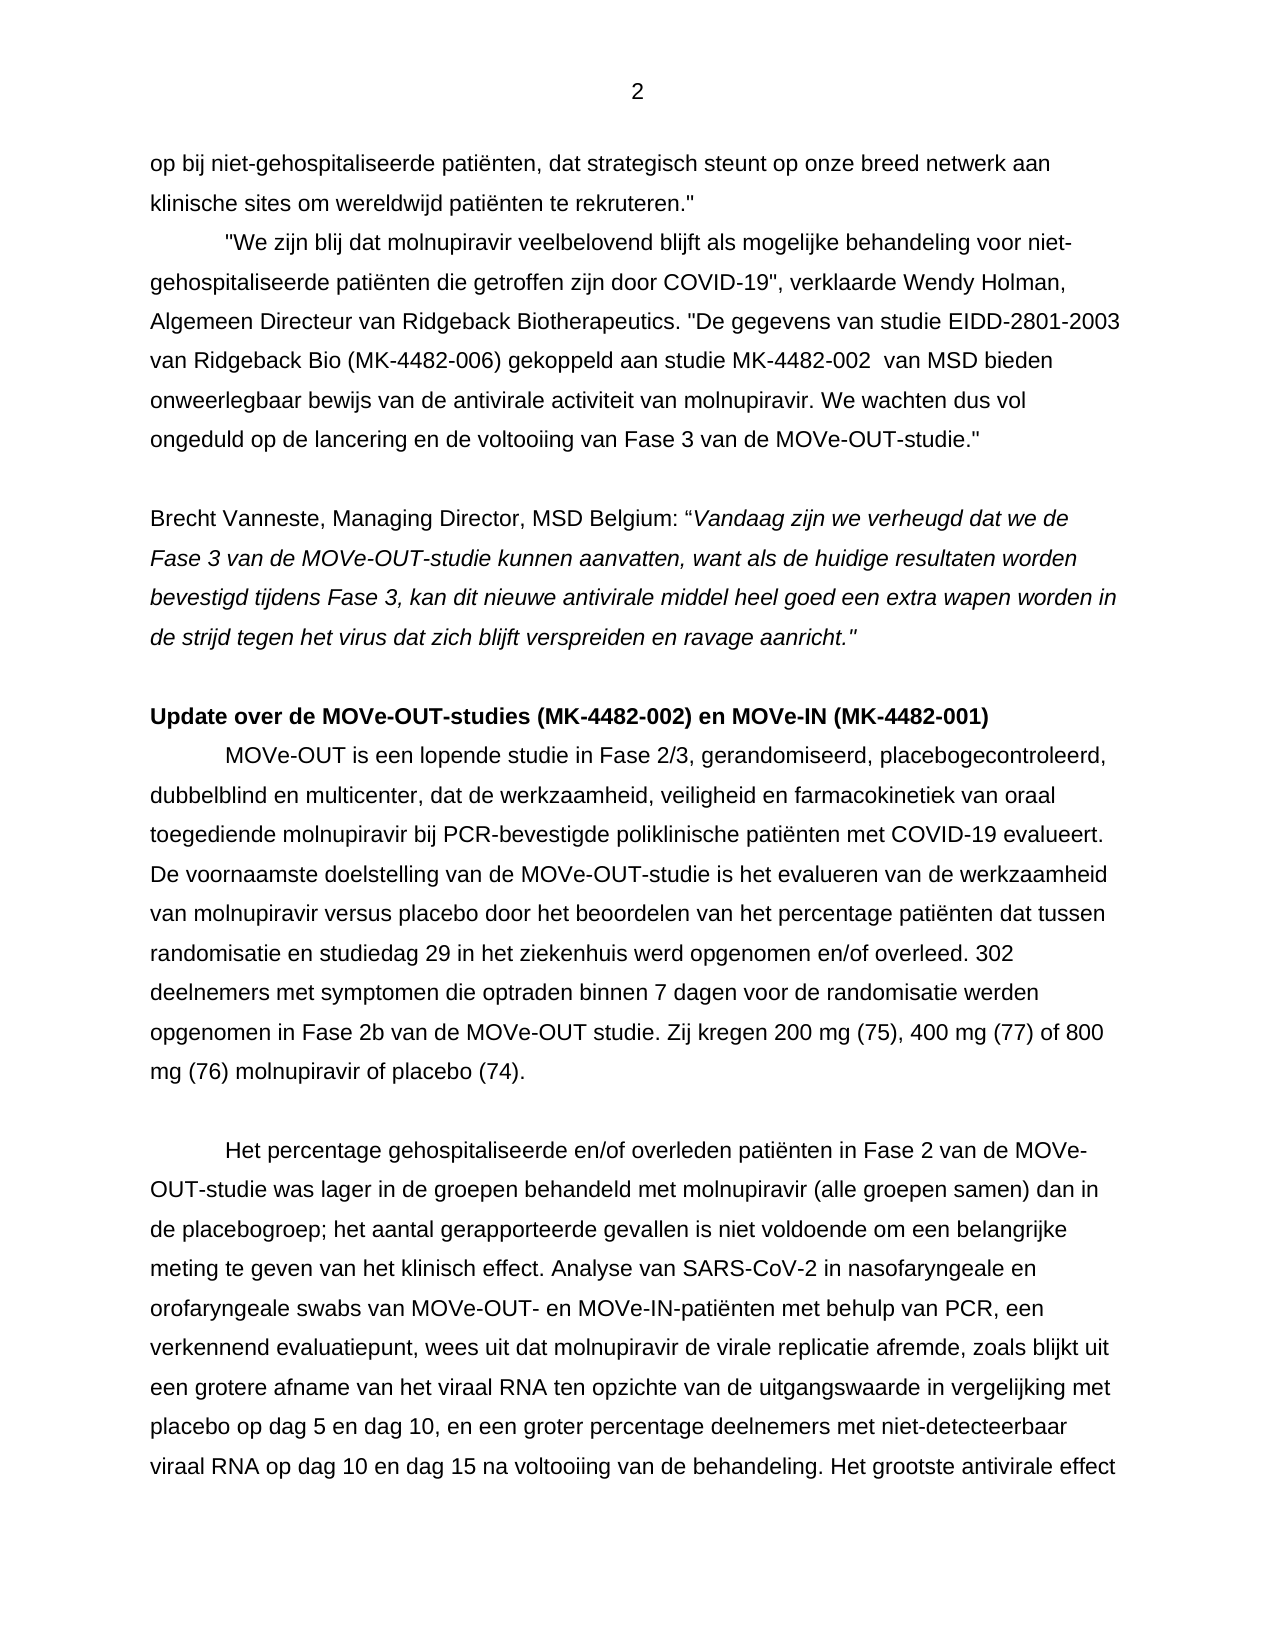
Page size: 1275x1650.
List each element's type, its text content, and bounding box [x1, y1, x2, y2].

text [150, 1137, 1125, 1479]
text Brecht Vanneste, Managing Director, MSD Belgium: “Vandaag zijn we verheugd dat we de Fase 3 van de MOVe-OUT-studie kunnen aanvatten, want als de huidige resultaten worden bevestigd tijdens Fase 3, kan dit nieuwe antivirale middel heel goed een extra wapen worden in de strijd tegen het virus dat zich blijft verspreiden en ravage aanricht." [150, 505, 1125, 650]
text "We zijn blij dat molnupiravir veelbelovend blijft als mogelijke behandeling voor niet-gehospitaliseerde patiënten die getroffen zijn door COVID-19", verklaarde Wendy Holman, Algemeen Directeur van Ridgeback Biotherapeutics. "De gegevens van studie EIDD-2801-2003 van Ridgeback Bio (MK-4482-006) gekoppeld aan studie MK-4482-002 van MSD bieden onweerlegbaar bewijs van de antivirale activiteit van molnupiravir. We wachten dus vol ongeduld op de lancering en de voltooiing van Fase 3 van de MOVe-OUT-studie." [150, 229, 1125, 453]
text MOVe-OUT is een lopende studie in Fase 2/3, gerandomiseerd, placebogecontroleerd, dubbelblind en multicenter, dat de werkzaamheid, veiligheid en farmacokinetiek van oraal toegediende molnupiravir bij PCR-bevestigde poliklinische patiënten met COVID-19 evalueert. De voornaamste doelstelling van de MOVe-OUT-studie is het evalueren van de werkzaamheid van molnupiravir versus placebo door het beoordelen van het percentage patiënten dat tussen randomisatie en studiedag 29 in het ziekenhuis werd opgenomen en/of overleed. 302 deelnemers met symptomen die optraden binnen 7 dagen voor de randomisatie werden opgenomen in Fase 2b van de MOVe-OUT studie. Zij kregen 200 mg (75), 400 mg (77) of 800 mg (76) molnupiravir of placebo (74). [150, 742, 1125, 1084]
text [150, 150, 1125, 216]
text Update over de MOVe-OUT-studies (MK-4482-002) en MOVe-IN (MK-4482-001) [150, 703, 1125, 729]
